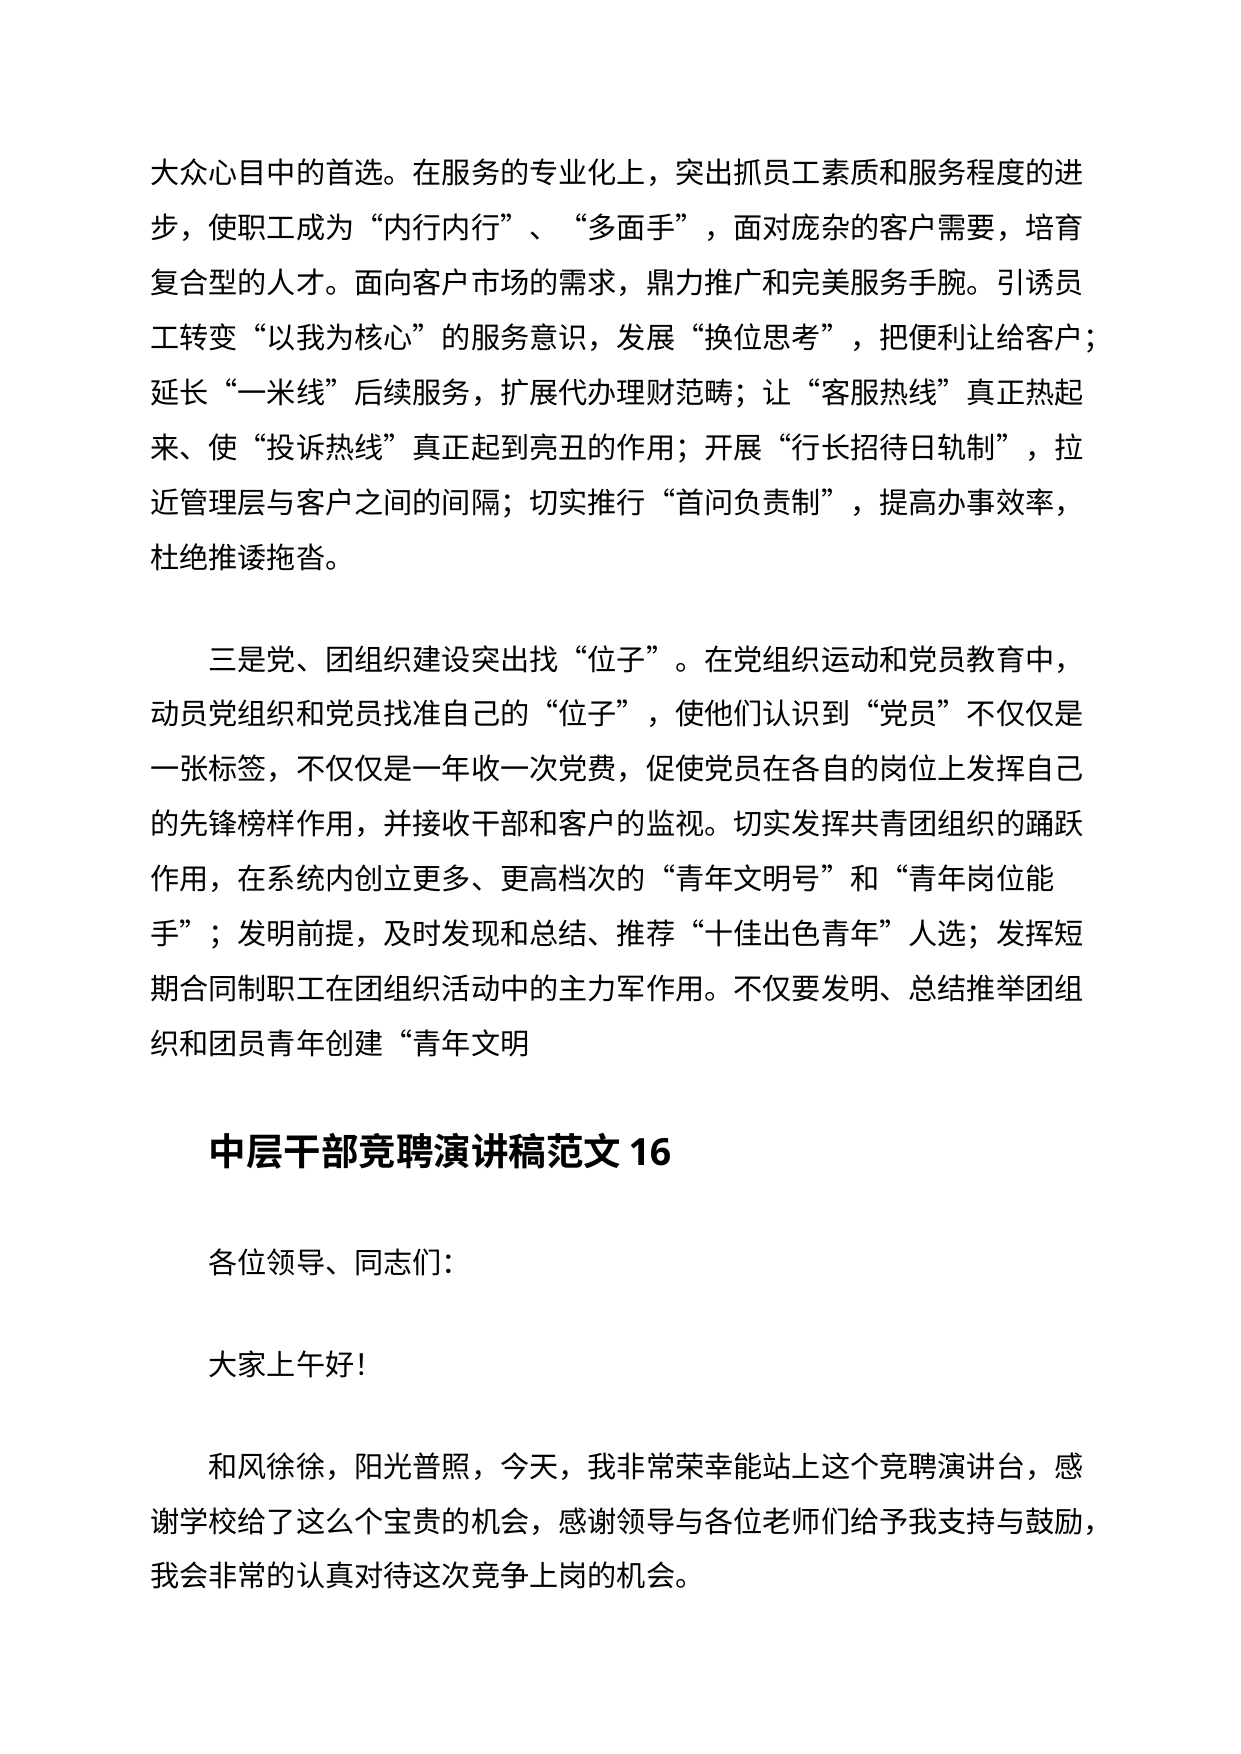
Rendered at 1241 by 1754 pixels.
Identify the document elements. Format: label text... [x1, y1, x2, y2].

text 三是党、团组织建设突出找“位子”。在党组织运动和党员教育中，动员党组织和党员找准自己的“位子”，使他们认识到“党员”不仅仅是一张标签，不仅仅是一年收一次党费，促使党员在各自的岗位上发挥自己的先锋榜样作用，并接收干部和客户的监视。切实发挥共青团组织的踊跃作用，在系统内创立更多、更高档次的“青年文明号”和“青年岗位能手”；发明前提，及时发现和总结、推荐“十佳出色青年”人选；发挥短期合同制职工在团组织活动中的主力军作用。不仅要发明、总结推举团组织和团员青年创建“青年文明 [150, 636, 1090, 1063]
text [150, 150, 1090, 577]
text 大家上午好！ [150, 1341, 1090, 1384]
text 中层干部竞聘演讲稿范文16 [150, 1122, 1090, 1177]
text 各位领导、同志们： [150, 1240, 1090, 1282]
text 和风徐徐，阳光普照，今天，我非常荣幸能站上这个竞聘演讲台，感谢学校给了这么个宝贵的机会，感谢领导与各位老师们给予我支持与鼓励，我会非常的认真对待这次竞争上岗的机会。 [150, 1443, 1090, 1595]
